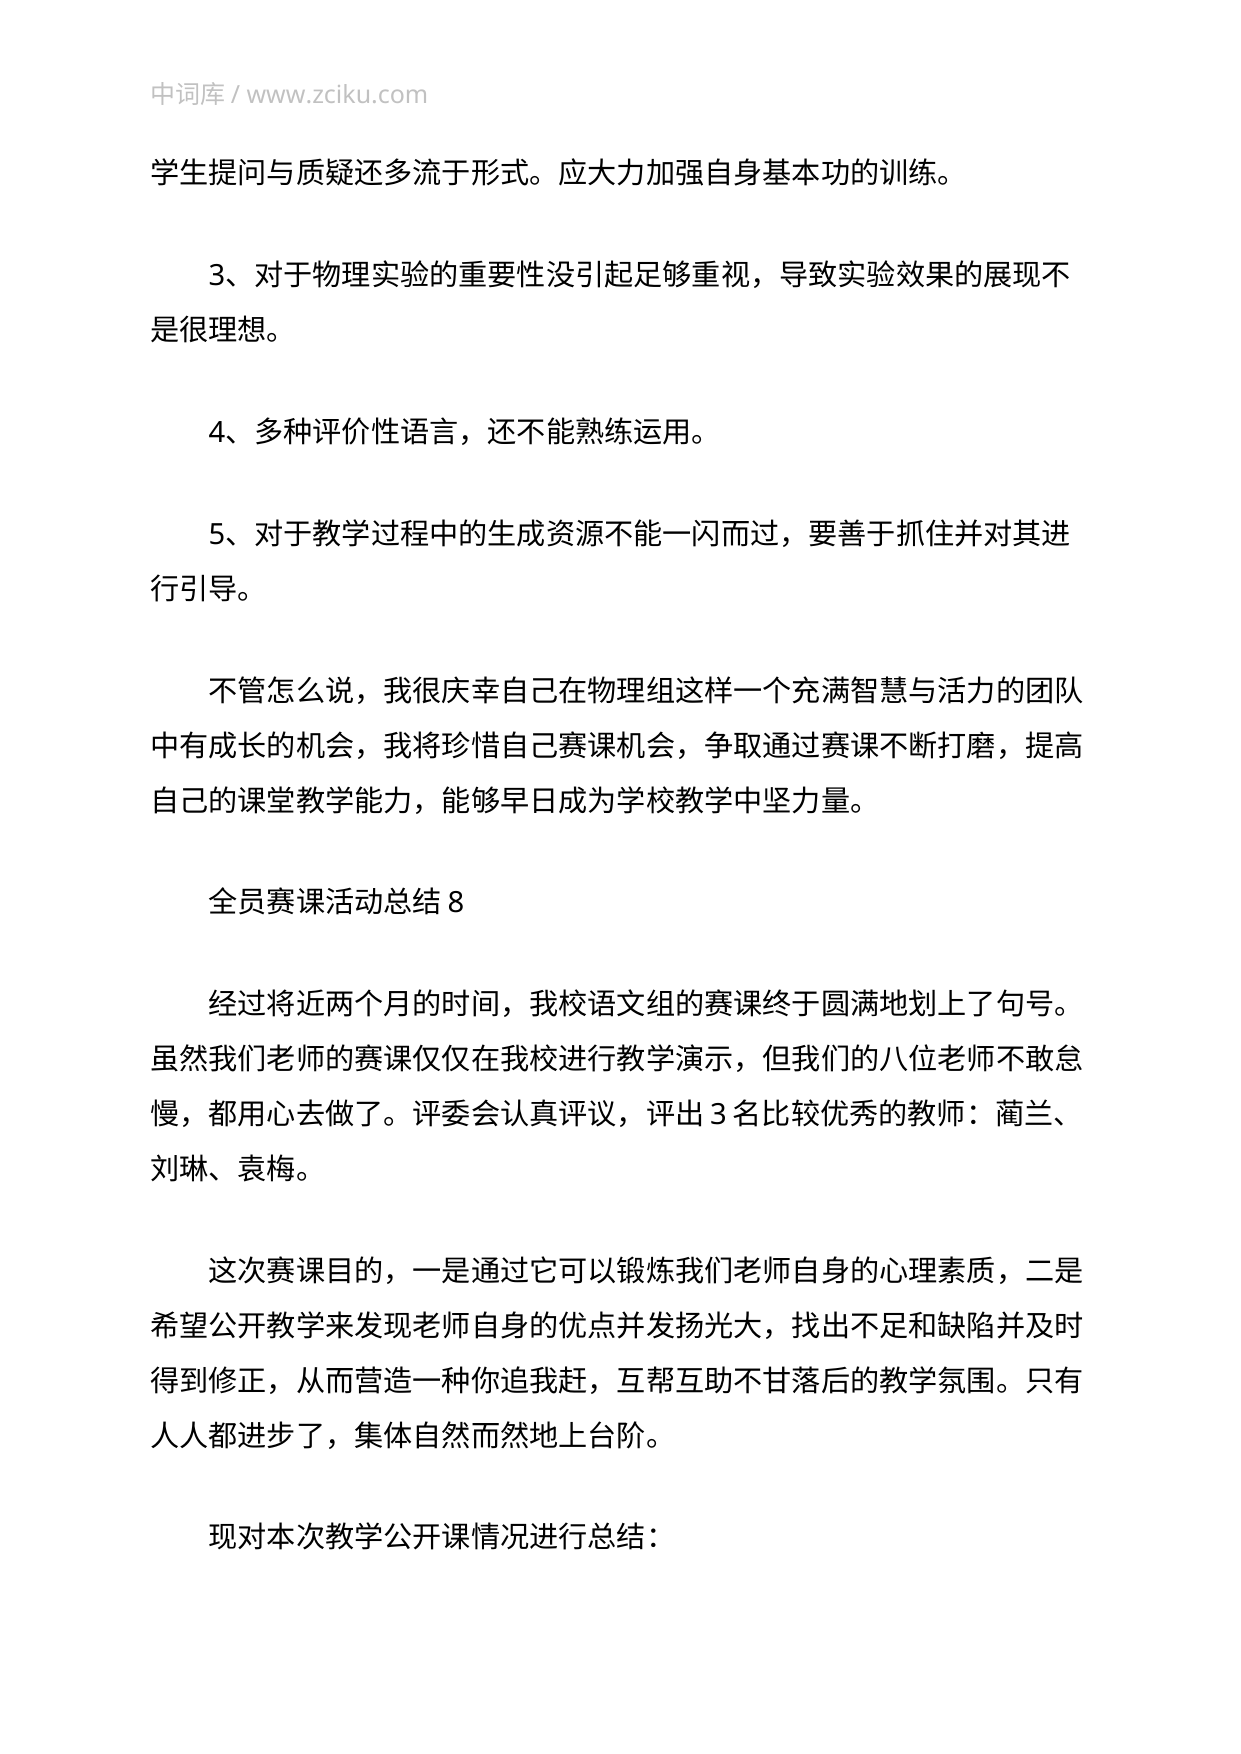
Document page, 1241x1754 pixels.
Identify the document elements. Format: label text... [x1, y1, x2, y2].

text 5、对于教学过程中的生成资源不能一闪而过，要善于抓住并对其进行引导。 [150, 511, 1090, 608]
text 3、对于物理实验的重要性没引起足够重视，导致实验效果的展现不是很理想。 [150, 252, 1090, 349]
text 经过将近两个月的时间，我校语文组的赛课终于圆满地划上了句号。虽然我们老师的赛课仅仅在我校进行教学演示，但我们的八位老师不敢怠慢，都用心去做了。评委会认真评议，评出3名比较优秀的教师：蔺兰、刘琳、袁梅。 [150, 981, 1090, 1188]
text 全员赛课活动总结8 [150, 879, 1090, 921]
text 现对本次教学公开课情况进行总结： [150, 1514, 1090, 1556]
text 这次赛课目的，一是通过它可以锻炼我们老师自身的心理素质，二是希望公开教学来发现老师自身的优点并发扬光大，找出不足和缺陷并及时得到修正，从而营造一种你追我赶，互帮互助不甘落后的教学氛围。只有人人都进步了，集体自然而然地上台阶。 [150, 1247, 1090, 1454]
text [150, 150, 1090, 192]
text 4、多种评价性语言，还不能熟练运用。 [150, 408, 1090, 451]
text 不管怎么说，我很庆幸自己在物理组这样一个充满智慧与活力的团队中有成长的机会，我将珍惜自己赛课机会，争取通过赛课不断打磨，提高自己的课堂教学能力，能够早日成为学校教学中坚力量。 [150, 667, 1090, 819]
